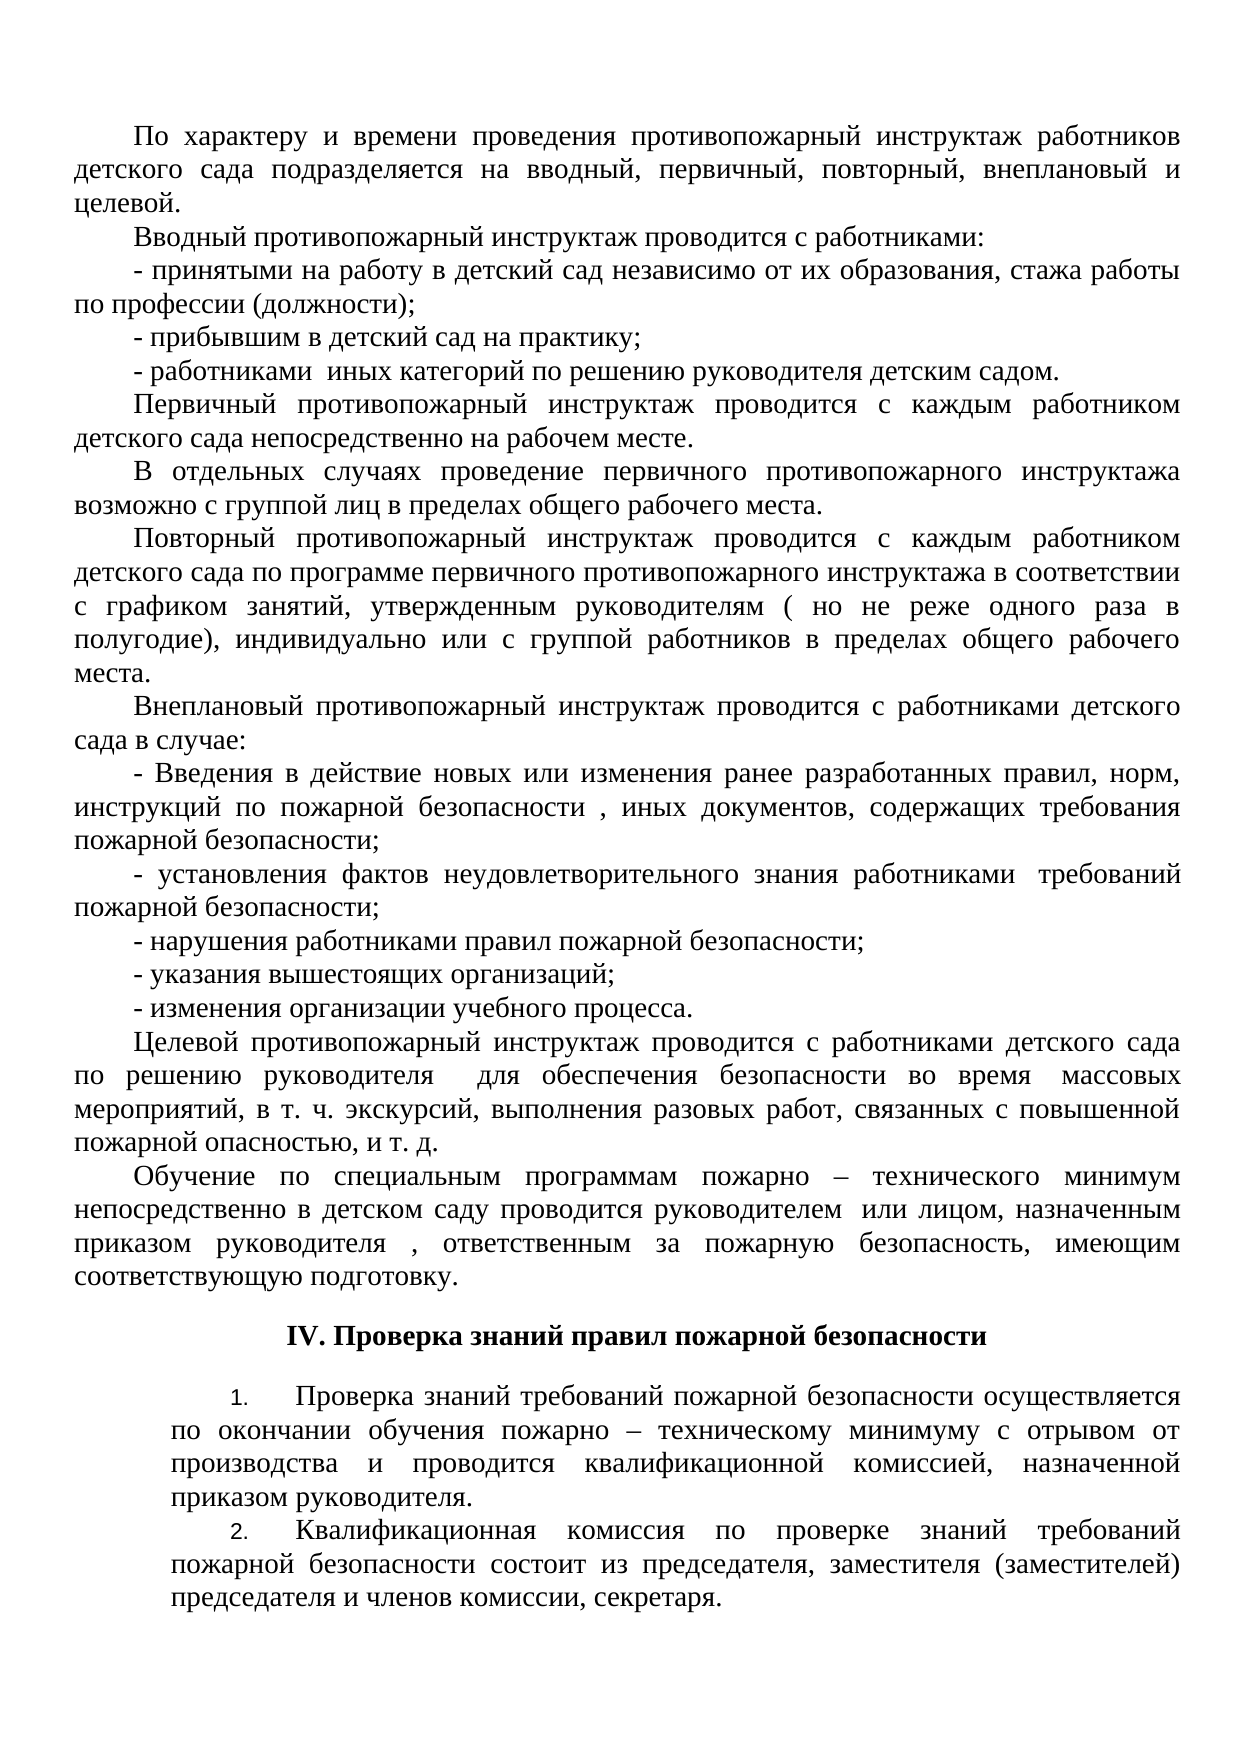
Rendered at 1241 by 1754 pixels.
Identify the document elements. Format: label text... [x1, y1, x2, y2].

text - изменения организации учебного процесса. [74, 990, 1181, 1024]
list Проверка знаний требований пожарной безопасности осуществляется по окончании обучения пожарно – техническому минимуму с отрывом от производства и проводится квалификационной комиссией, назначенной приказом руководителя. [171, 1378, 1181, 1512]
text Вводный противопожарный инструктаж проводится с работниками: [74, 219, 1181, 252]
text - установления фактов неудовлетворительного знания работниками требований пожарной безопасности; [74, 856, 1181, 923]
text Целевой противопожарный инструктаж проводится с работниками детского сада по решению руководителя для обеспечения безопасности во время массовых мероприятий, в т. ч. экскурсий, выполнения разовых работ, связанных с повышенной пожарной опасностью, и т. д. [74, 1024, 1181, 1158]
text Первичный противопожарный инструктаж проводится с каждым работником детского сада непосредственно на рабочем месте. [74, 386, 1181, 453]
list Квалификационная комиссия по проверке знаний требований пожарной безопасности состоит из председателя, заместителя (заместителей) председателя и членов комиссии, секретаря. [171, 1512, 1181, 1613]
text Обучение по специальным программам пожарно – технического минимум непосредственно в детском саду проводится руководителем или лицом, назначенным приказом руководителя , ответственным за пожарную безопасность, имеющим соответствующую подготовку. [74, 1158, 1181, 1292]
text - указания вышестоящих организаций; [74, 957, 1181, 990]
text - прибывшим в детский сад на практику; [74, 319, 1181, 353]
text В отдельных случаях проведение первичного противопожарного инструктажа возможно с группой лиц в пределах общего рабочего места. [74, 453, 1181, 521]
text - работниками иных категорий по решению руководителя детским садом. [74, 353, 1181, 386]
text IV. Проверка знаний правил пожарной безопасности [133, 1318, 1181, 1352]
text По характеру и времени проведения противопожарный инструктаж работников детского сада подразделяется на вводный, первичный, повторный, внеплановый и целевой. [74, 118, 1181, 219]
text - Введения в действие новых или изменения ранее разработанных правил, норм, инструкций по пожарной безопасности , иных документов, содержащих требования пожарной безопасности; [74, 755, 1181, 856]
text Внеплановый противопожарный инструктаж проводится с работниками детского сада в случае: [74, 688, 1181, 755]
text - нарушения работниками правил пожарной безопасности; [74, 923, 1181, 957]
text - принятыми на работу в детский сад независимо от их образования, стажа работы по профессии (должности); [74, 252, 1181, 319]
text Повторный противопожарный инструктаж проводится с каждым работником детского сада по программе первичного противопожарного инструктажа в соответствии с графиком занятий, утвержденным руководителям ( но не реже одного раза в полугодие), индивидуально или с группой работников в пределах общего рабочего места. [74, 521, 1181, 688]
